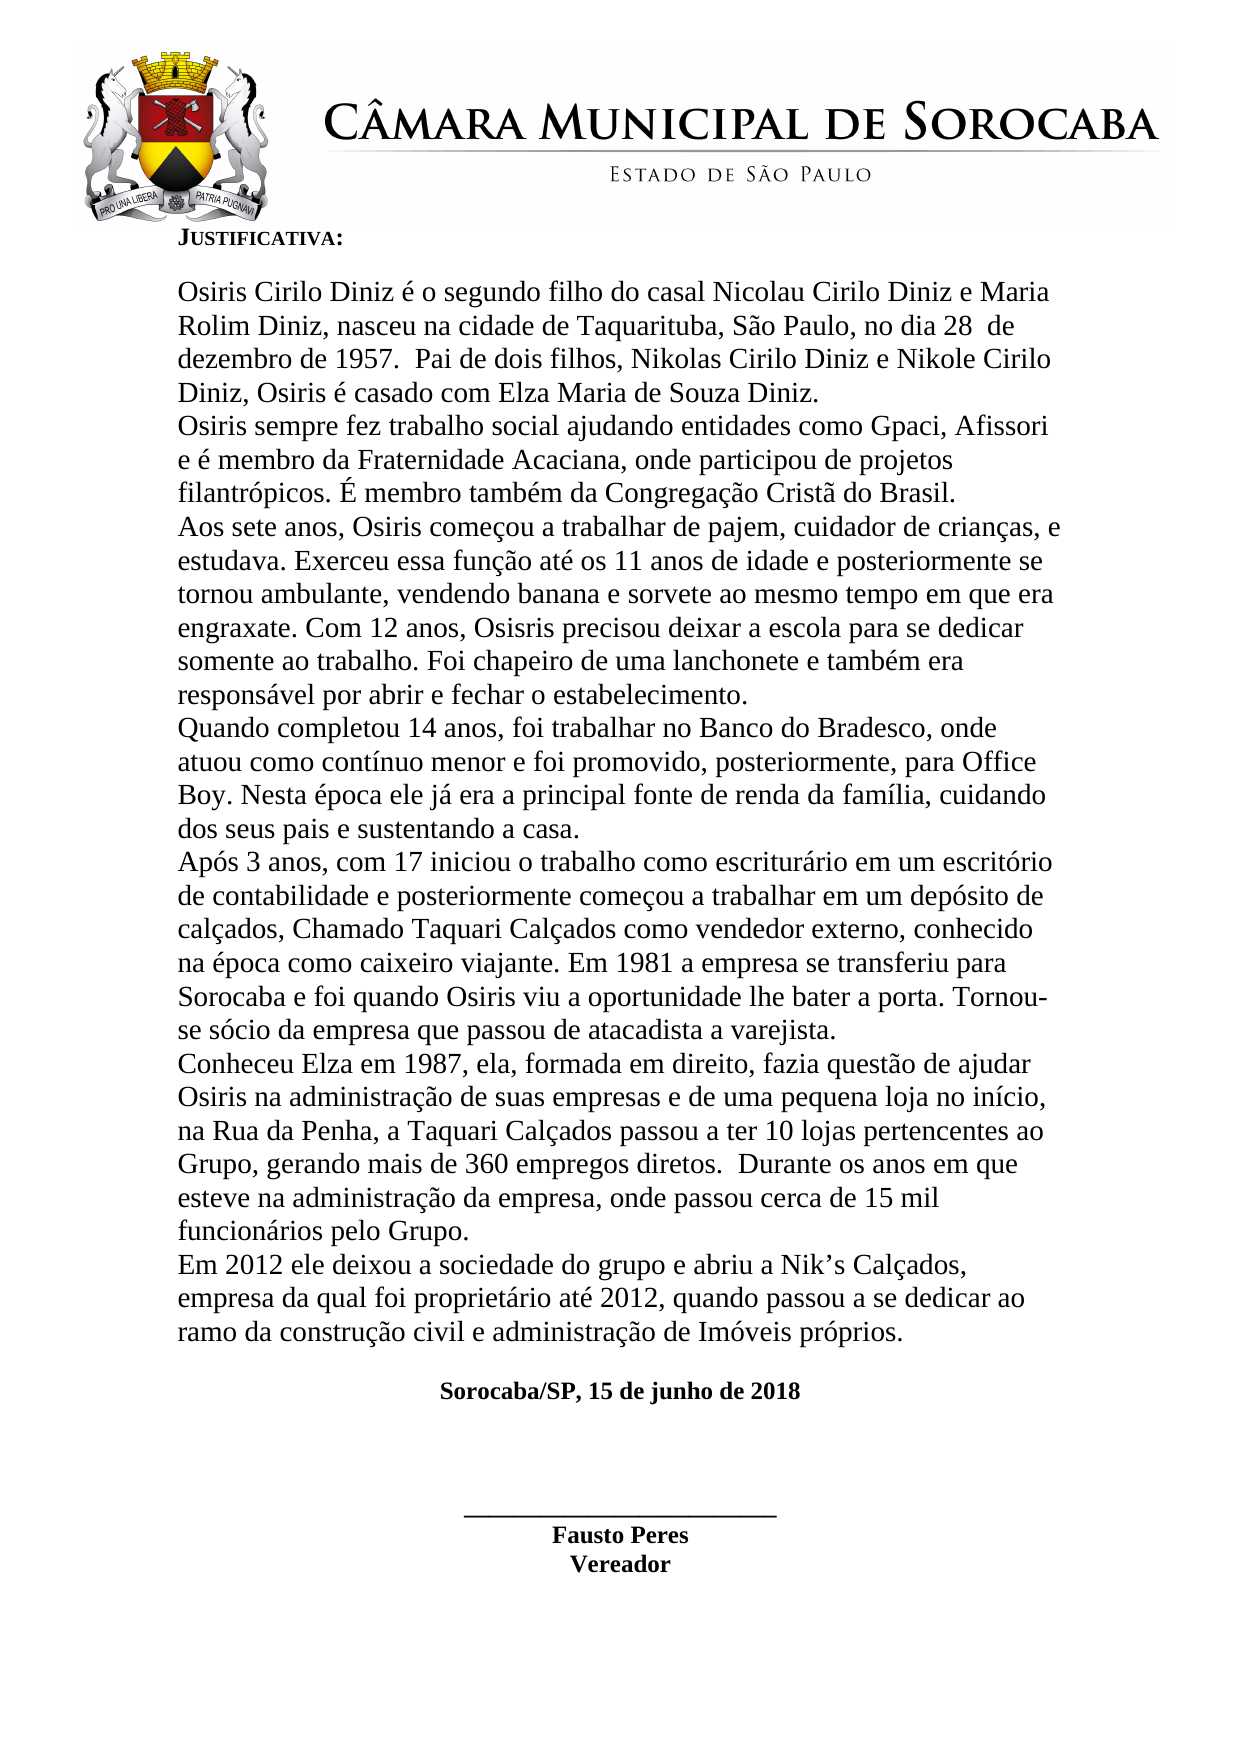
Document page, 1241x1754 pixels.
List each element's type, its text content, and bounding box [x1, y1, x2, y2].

text Conheceu Elza em 1987, ela, formada em direito, fazia questão de ajudar Osiris na administração de suas empresas e de uma pequena loja no início, na Rua da Penha, a Taquari Calçados passou a ter 10 lojas pertencentes ao Grupo, gerando mais de 360 empregos diretos. Durante os anos em que esteve na administração da empresa, onde passou cerca de 15 mil funcionários pelo Grupo. [177, 1046, 1063, 1247]
text Justificativa: [177, 222, 1063, 250]
text _________________________ [177, 1491, 1063, 1520]
text Osiris sempre fez trabalho social ajudando entidades como Gpaci, Afissori e é membro da Fraternidade Acaciana, onde participou de projetos filantrópicos. É membro também da Congregação Cristã do Brasil. [177, 408, 1063, 509]
text Quando completou 14 anos, foi trabalhar no Banco do Bradesco, onde atuou como contínuo menor e foi promovido, posteriormente, para Office Boy. Nesta época ele já era a principal fonte de renda da família, cuidando dos seus pais e sustentando a casa. [177, 710, 1063, 844]
text Vereador [177, 1549, 1063, 1578]
text Em 2012 ele deixou a sociedade do grupo e abriu a Nik’s Calçados, empresa da qual foi proprietário até 2012, quando passou a se dedicar ao ramo da construção civil e administração de Imóveis próprios. [177, 1247, 1063, 1348]
text Após 3 anos, com 17 iniciou o trabalho como escriturário em um escritório de contabilidade e posteriormente começou a trabalhar em um depósito de calçados, Chamado Taquari Calçados como vendedor externo, conhecido na época como caixeiro viajante. Em 1981 a empresa se transferiu para Sorocaba e foi quando Osiris viu a oportunidade lhe bater a porta. Tornou-se sócio da empresa que passou de atacadista a varejista. [177, 844, 1063, 1046]
picture [76, 44, 1174, 230]
text Osiris Cirilo Diniz é o segundo filho do casal Nicolau Cirilo Diniz e Maria Rolim Diniz, nasceu na cidade de Taquarituba, São Paulo, no dia 28 de dezembro de 1957. Pai de dois filhos, Nikolas Cirilo Diniz e Nikole Cirilo Diniz, Osiris é casado com Elza Maria de Souza Diniz. [177, 274, 1063, 408]
text Sorocaba/SP, 15 de junho de 2018 [177, 1376, 1063, 1405]
text Aos sete anos, Osiris começou a trabalhar de pajem, cuidador de crianças, e estudava. Exerceu essa função até os 11 anos de idade e posteriormente se tornou ambulante, vendendo banana e sorvete ao mesmo tempo em que era engraxate. Com 12 anos, Osisris precisou deixar a escola para se dedicar somente ao trabalho. Foi chapeiro de uma lanchonete e também era responsável por abrir e fechar o estabelecimento. [177, 509, 1063, 710]
text Fausto Peres [177, 1520, 1063, 1549]
